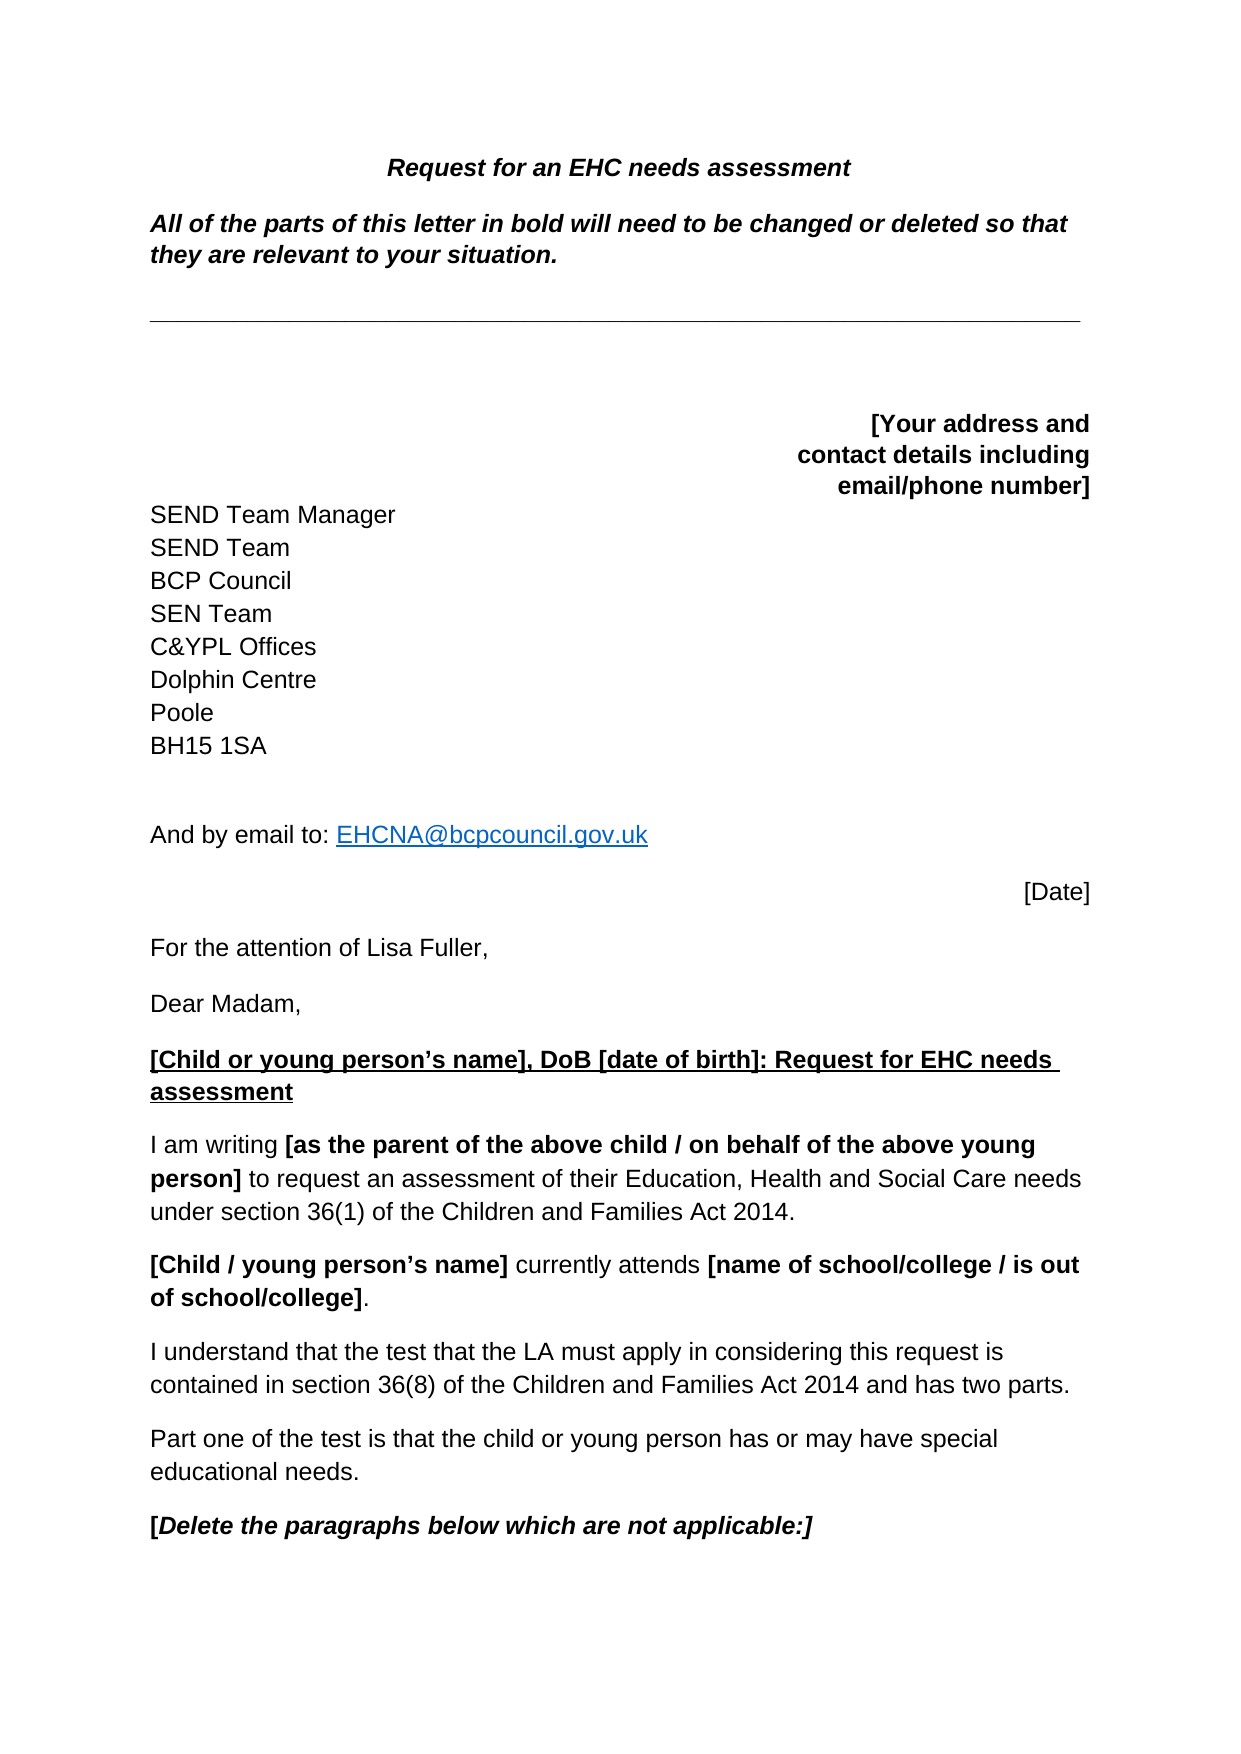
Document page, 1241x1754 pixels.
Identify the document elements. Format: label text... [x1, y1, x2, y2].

text SEND Team Manager SEND Team [150, 500, 1090, 562]
text I understand that the test that the LA must apply in considering this request is contained in section 36(8) of the Children and Families Act 2014 and has two parts. [150, 1337, 1090, 1399]
text Request for an EHC needs assessment [150, 150, 1090, 181]
text email/phone number] [150, 469, 1090, 500]
text All of the parts of this letter in bold will need to be changed or deleted so that they are relevant to your situation. [150, 206, 1090, 269]
text contact details including [150, 437, 1090, 469]
text I am writing [as the parent of the above child / on behalf of the above young person] to request an assessment of their Education, Health and Social Care needs under section 36(1) of the Children and Families Act 2014. [150, 1131, 1090, 1225]
text [Child / young person’s name] currently attends [name of school/college / is out of school/college]. [150, 1250, 1090, 1312]
text And by email to: EHCNA@bcpcouncil.gov.uk [150, 818, 1090, 849]
text BCP Council SEN Team C&YPL Offices Dolphin Centre Poole BH15 1SA [150, 566, 1090, 760]
text Part one of the test is that the child or young person has or may have special educational needs. [150, 1424, 1090, 1486]
text [Your address and [150, 406, 1090, 437]
text [Date] [150, 874, 1090, 906]
text Dear Madam, [150, 987, 1090, 1018]
text For the attention of Lisa Fuller, [150, 931, 1090, 962]
text [Delete the paragraphs below which are not applicable:] [150, 1511, 1090, 1540]
text [Child or young person’s name], DoB [date of birth]: Request for EHC needs assessment [150, 1043, 1090, 1106]
text ___________________________________________________________________ [150, 294, 1090, 325]
